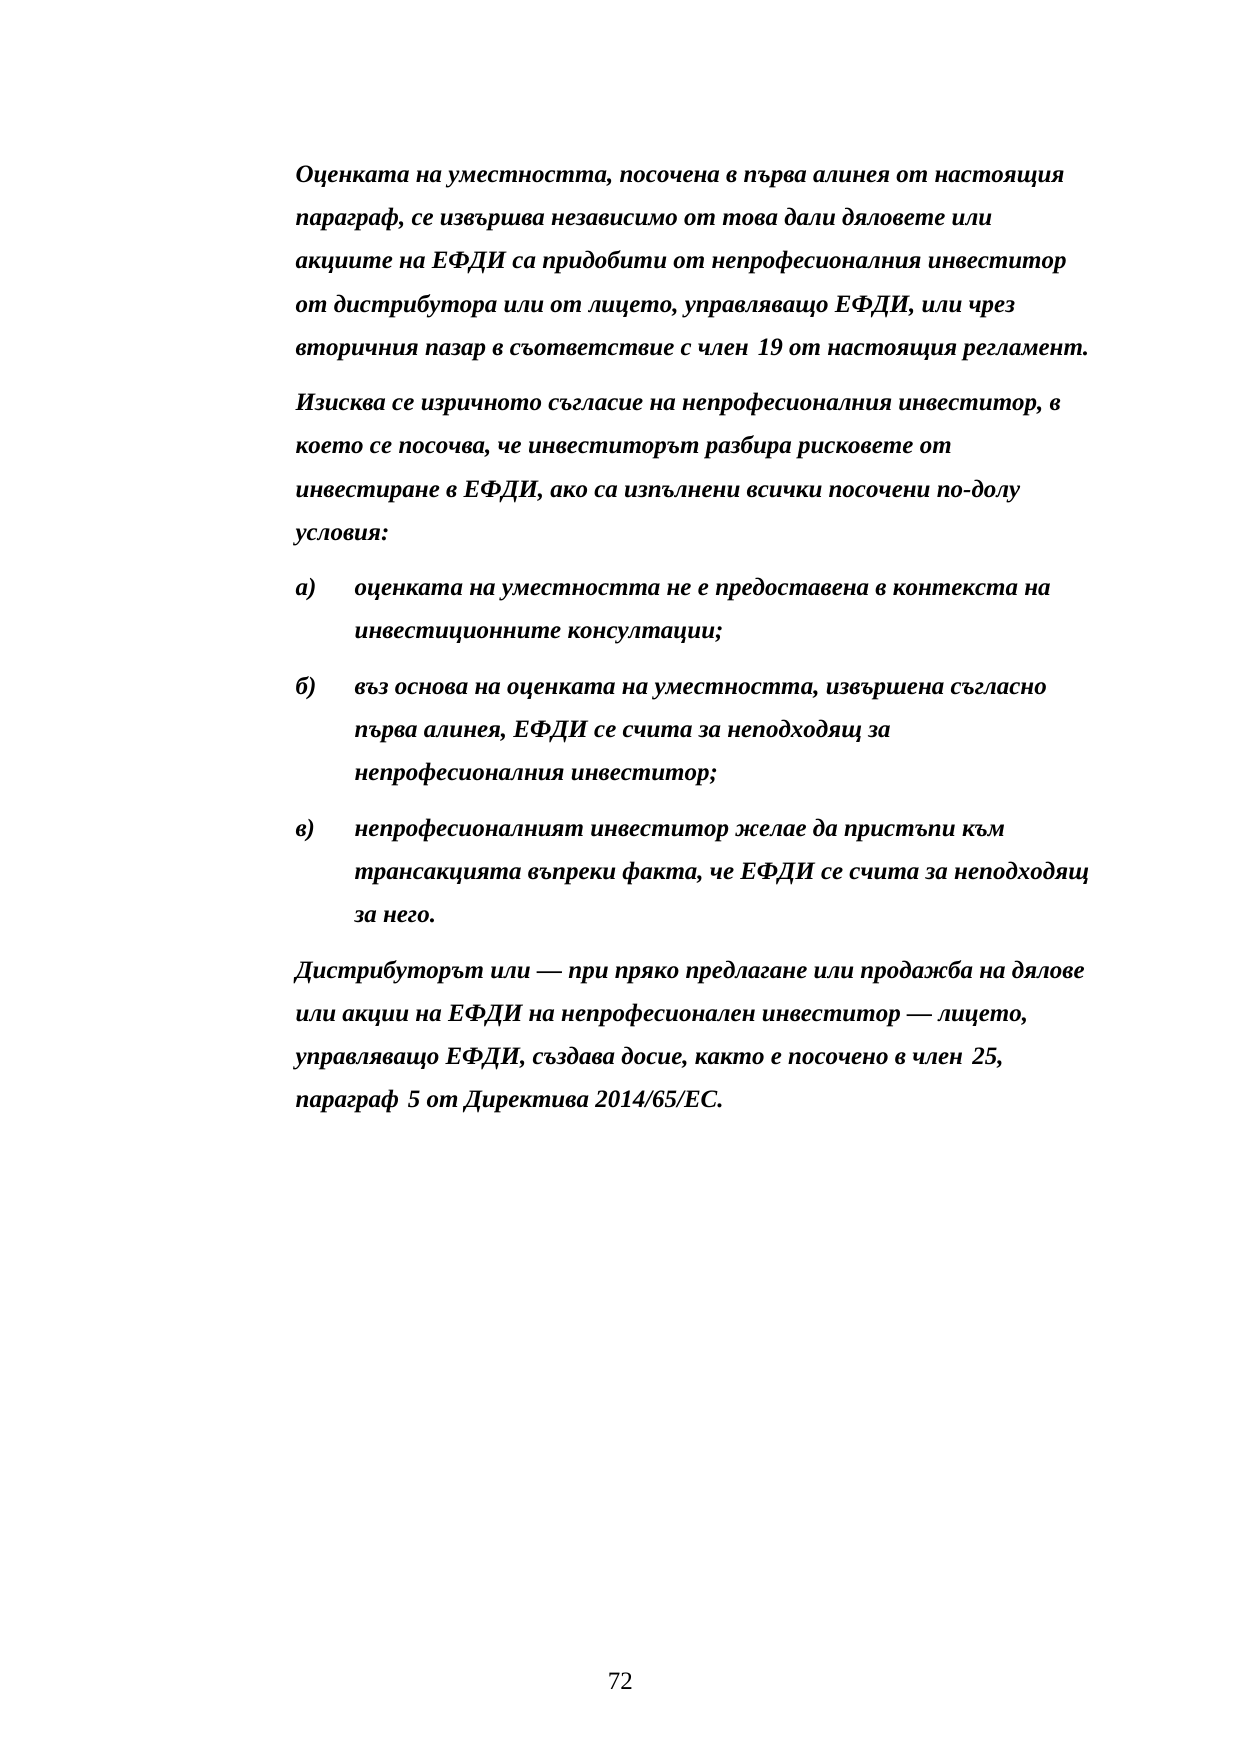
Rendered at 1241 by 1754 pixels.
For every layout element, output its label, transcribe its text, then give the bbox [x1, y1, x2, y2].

text Дистрибуторът или — при пряко предлагане или продажба на дялове или акции на ЕФДИ на непрофесионален инвеститор — лицето, управляващо ЕФДИ, създава досие, както е посочено в член 25, параграф 5 от Директива 2014/65/ЕС. [295, 955, 1092, 1113]
text в) непрофесионалният инвеститор желае да пристъпи към трансакцията въпреки факта, че ЕФДИ се счита за неподходящ за него. [295, 813, 1092, 928]
text Оценката на уместността, посочена в първа алинея от настоящия параграф, се извършва независимо от това дали дяловете или акциите на ЕФДИ са придобити от непрофесионалния инвеститор от дистрибутора или от лицето, управляващо ЕФДИ, или чрез вторичния пазар в съответствие с член 19 от настоящия регламент. [295, 159, 1092, 361]
text Изисква се изричното съгласие на непрофесионалния инвеститор, в което се посочва, че инвеститорът разбира рисковете от инвестиране в ЕФДИ, ако са изпълнени всички посочени по-долу условия: [295, 387, 1092, 546]
text а) оценката на уместността не е предоставена в контекста на инвестиционните консултации; [295, 572, 1092, 644]
text б) въз основа на оценката на уместността, извършена съгласно първа алинея, ЕФДИ се счита за неподходящ за непрофесионалния инвеститор; [295, 671, 1092, 786]
